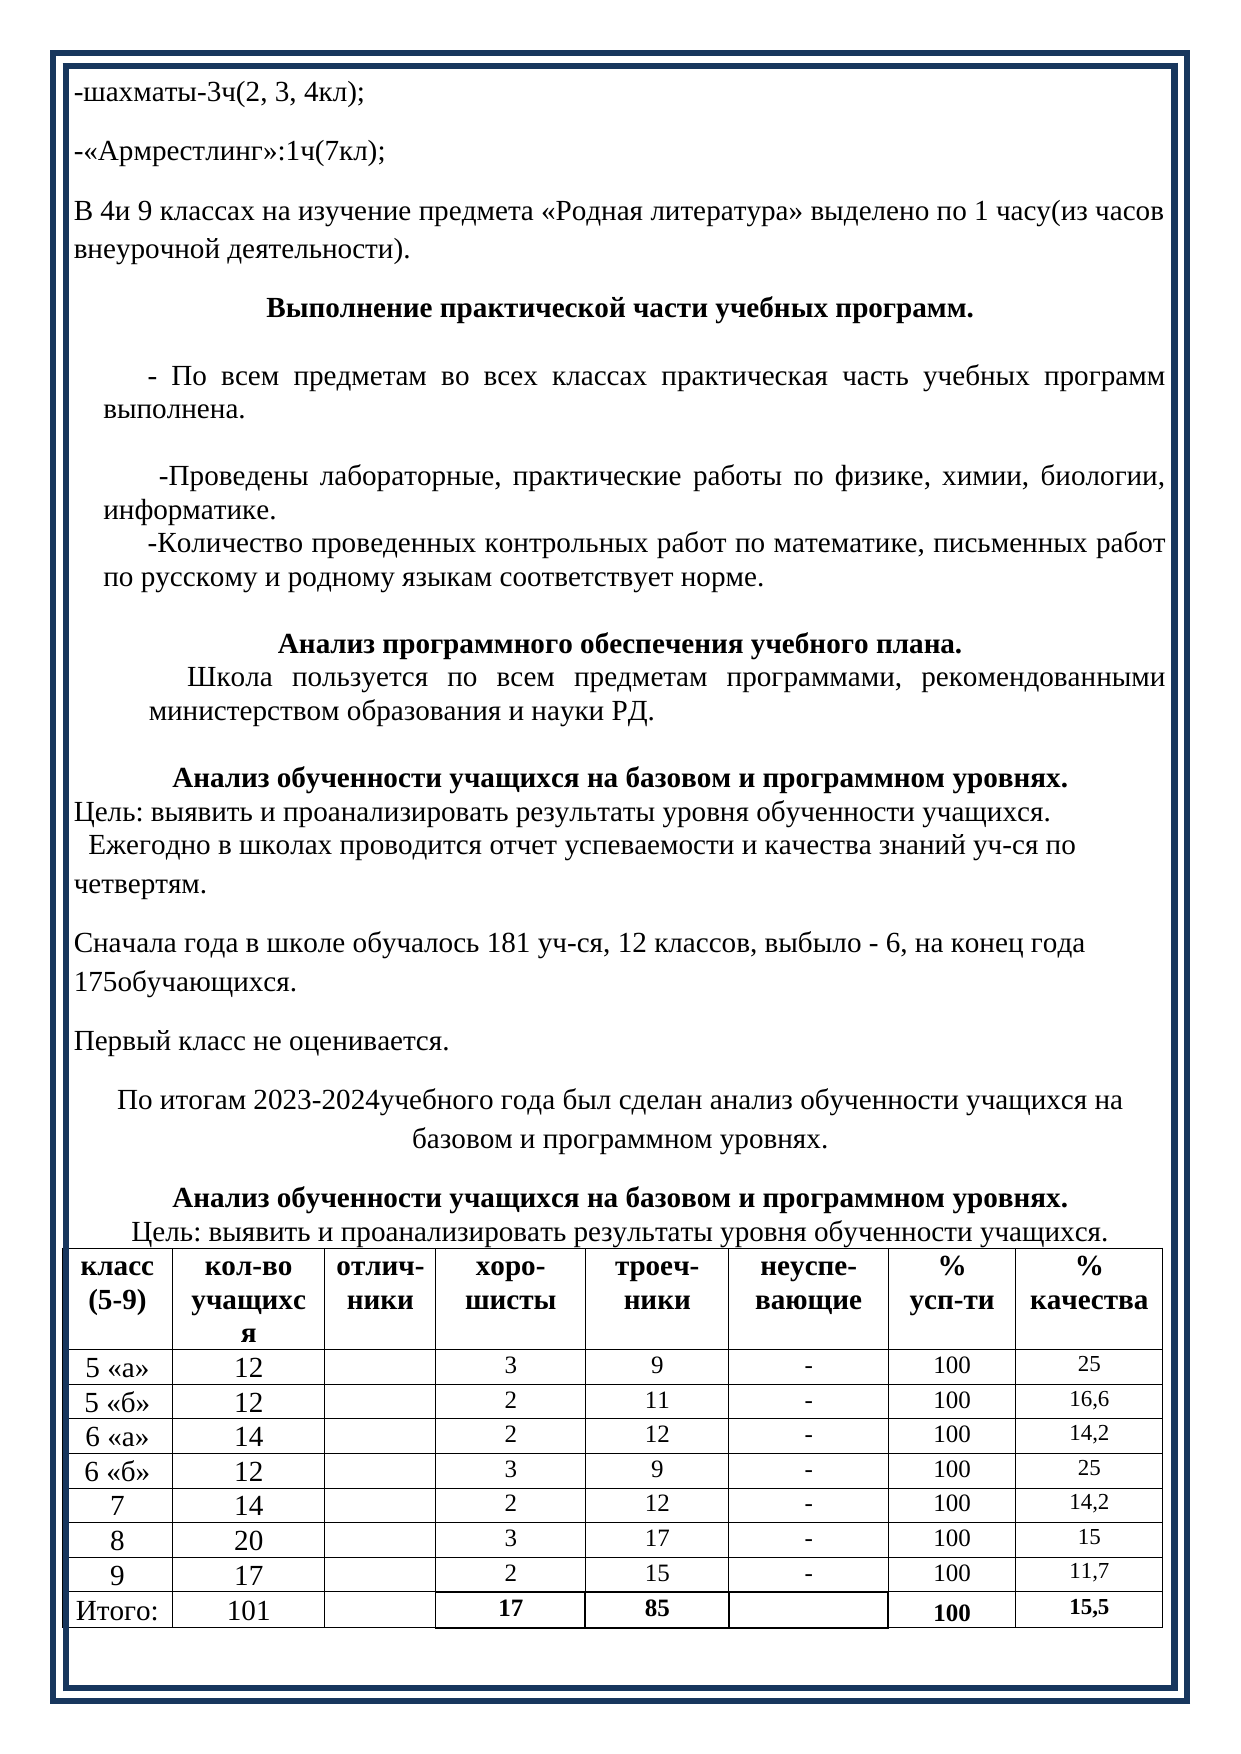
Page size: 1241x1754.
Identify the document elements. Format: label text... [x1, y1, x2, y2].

table_cell 11,7 [1016, 1558, 1162, 1591]
table_cell [325, 1419, 435, 1453]
table_cell 6 «а» [69, 1419, 172, 1453]
table_cell 17 [436, 1593, 584, 1627]
table_header хоро- шисты [436, 1249, 585, 1349]
table_cell 16,6 [1016, 1385, 1162, 1418]
table_cell - [729, 1489, 888, 1522]
text В 4и 9 классах на изучение предмета «Родная литература» выделено по 1 часу(из часов внеурочной деятельности). [73, 193, 1167, 265]
table_cell 7 [69, 1489, 172, 1522]
table_header % усп-ти [889, 1249, 1015, 1349]
table_cell [325, 1454, 435, 1487]
table_cell - [729, 1558, 888, 1591]
text -шахматы-3ч(2, 3, 4кл); [73, 74, 1167, 107]
text Анализ программного обеспечения учебного плана. [73, 626, 1167, 659]
table_cell 100 [889, 1592, 1015, 1627]
table_header отлич- ники [325, 1249, 435, 1349]
text По итогам 2023-2024учебного года был сделан анализ обученности учащихся на базовом и программном уровнях. [73, 1082, 1167, 1154]
table_cell 25 [1016, 1350, 1162, 1384]
text Выполнение практической части учебных программ. [73, 291, 1167, 324]
table_cell 100 [889, 1385, 1015, 1418]
text Анализ обученности учащихся на базовом и программном уровнях. [73, 760, 1167, 794]
table_cell 11 [586, 1385, 728, 1418]
text Ежегодно в школах проводится отчет успеваемости и качества знаний уч-ся по четвертям. [73, 827, 1167, 899]
table_cell 100 [889, 1350, 1015, 1384]
table_cell 2 [436, 1558, 585, 1591]
table_cell 100 [889, 1558, 1015, 1591]
table_cell 5 «а» [69, 1350, 172, 1384]
table_cell [325, 1385, 435, 1418]
text Сначала года в школе обучалось 181 уч-ся, 12 классов, выбыло - 6, на конец года 175обучающихся. [73, 925, 1167, 997]
table_cell 9 [586, 1454, 728, 1487]
table_cell 6 «б» [69, 1454, 172, 1487]
table_cell [325, 1350, 435, 1384]
table_cell 12 [173, 1385, 324, 1418]
table_header % качества [1016, 1249, 1162, 1349]
text -Проведены лабораторные, практические работы по физике, химии, биологии, информатике. [103, 458, 1167, 525]
text Первый класс не оценивается. [73, 1023, 1167, 1057]
table_cell [325, 1489, 435, 1522]
text Анализ обученности учащихся на базовом и программном уровнях. [73, 1180, 1167, 1214]
table_cell 17 [173, 1558, 324, 1591]
table_cell [325, 1592, 435, 1627]
table_cell 85 [586, 1593, 728, 1627]
table_cell - [729, 1385, 888, 1418]
table_cell 12 [173, 1350, 324, 1384]
table_cell [325, 1523, 435, 1557]
table_cell 12 [586, 1419, 728, 1453]
text - По всем предметам во всех классах практическая часть учебных программ выполнена. [103, 358, 1167, 425]
table_cell - [729, 1350, 888, 1384]
table_cell 100 [889, 1523, 1015, 1557]
table_cell 14,2 [1016, 1419, 1162, 1453]
table_cell 12 [173, 1454, 324, 1487]
table_header троеч- ники [586, 1249, 728, 1349]
table_cell 14 [173, 1419, 324, 1453]
table_cell 8 [69, 1523, 172, 1557]
text -«Армрестлинг»:1ч(7кл); [73, 133, 1167, 167]
table_cell 101 [173, 1592, 324, 1627]
table_cell - [729, 1454, 888, 1487]
table_cell 9 [69, 1558, 172, 1591]
table_cell - [729, 1419, 888, 1453]
table_cell 100 [889, 1454, 1015, 1487]
table_cell 3 [436, 1523, 585, 1557]
table_cell 3 [436, 1350, 585, 1384]
table_cell 14 [173, 1489, 324, 1522]
table_header неуспе-вающие [729, 1249, 888, 1349]
table_cell 15 [1016, 1523, 1162, 1557]
table_cell 9 [586, 1350, 728, 1384]
table_cell - [729, 1523, 888, 1557]
table_cell 5 «б» [69, 1385, 172, 1418]
table_cell 15,5 [1016, 1592, 1162, 1627]
text Цель: выявить и проанализировать результаты уровня обученности учащихся. [73, 1214, 1167, 1247]
table_cell 25 [1016, 1454, 1162, 1487]
table_cell Итого: [69, 1592, 172, 1627]
table_cell [325, 1558, 435, 1591]
table_cell 100 [889, 1419, 1015, 1453]
table_cell 2 [436, 1385, 585, 1418]
text Цель: выявить и проанализировать результаты уровня обученности учащихся. [73, 794, 1167, 827]
text -Количество проведенных контрольных работ по математике, письменных работ по русскому и родному языкам соответствует норме. [103, 525, 1167, 592]
table_cell 3 [436, 1454, 585, 1487]
table_cell 100 [889, 1489, 1015, 1522]
text Школа пользуется по всем предметам программами, рекомендованными министерством образования и науки РД. [148, 659, 1167, 727]
table_cell 15 [586, 1558, 728, 1591]
table_cell 17 [586, 1523, 728, 1557]
table_header класс (5-9) [69, 1249, 172, 1349]
table_cell 14,2 [1016, 1489, 1162, 1522]
table_header кол-во учащихся [173, 1249, 324, 1349]
table_cell [730, 1593, 887, 1627]
table_cell 12 [586, 1489, 728, 1522]
table_cell 2 [436, 1419, 585, 1453]
table_cell 2 [436, 1489, 585, 1522]
table_cell 20 [173, 1523, 324, 1557]
